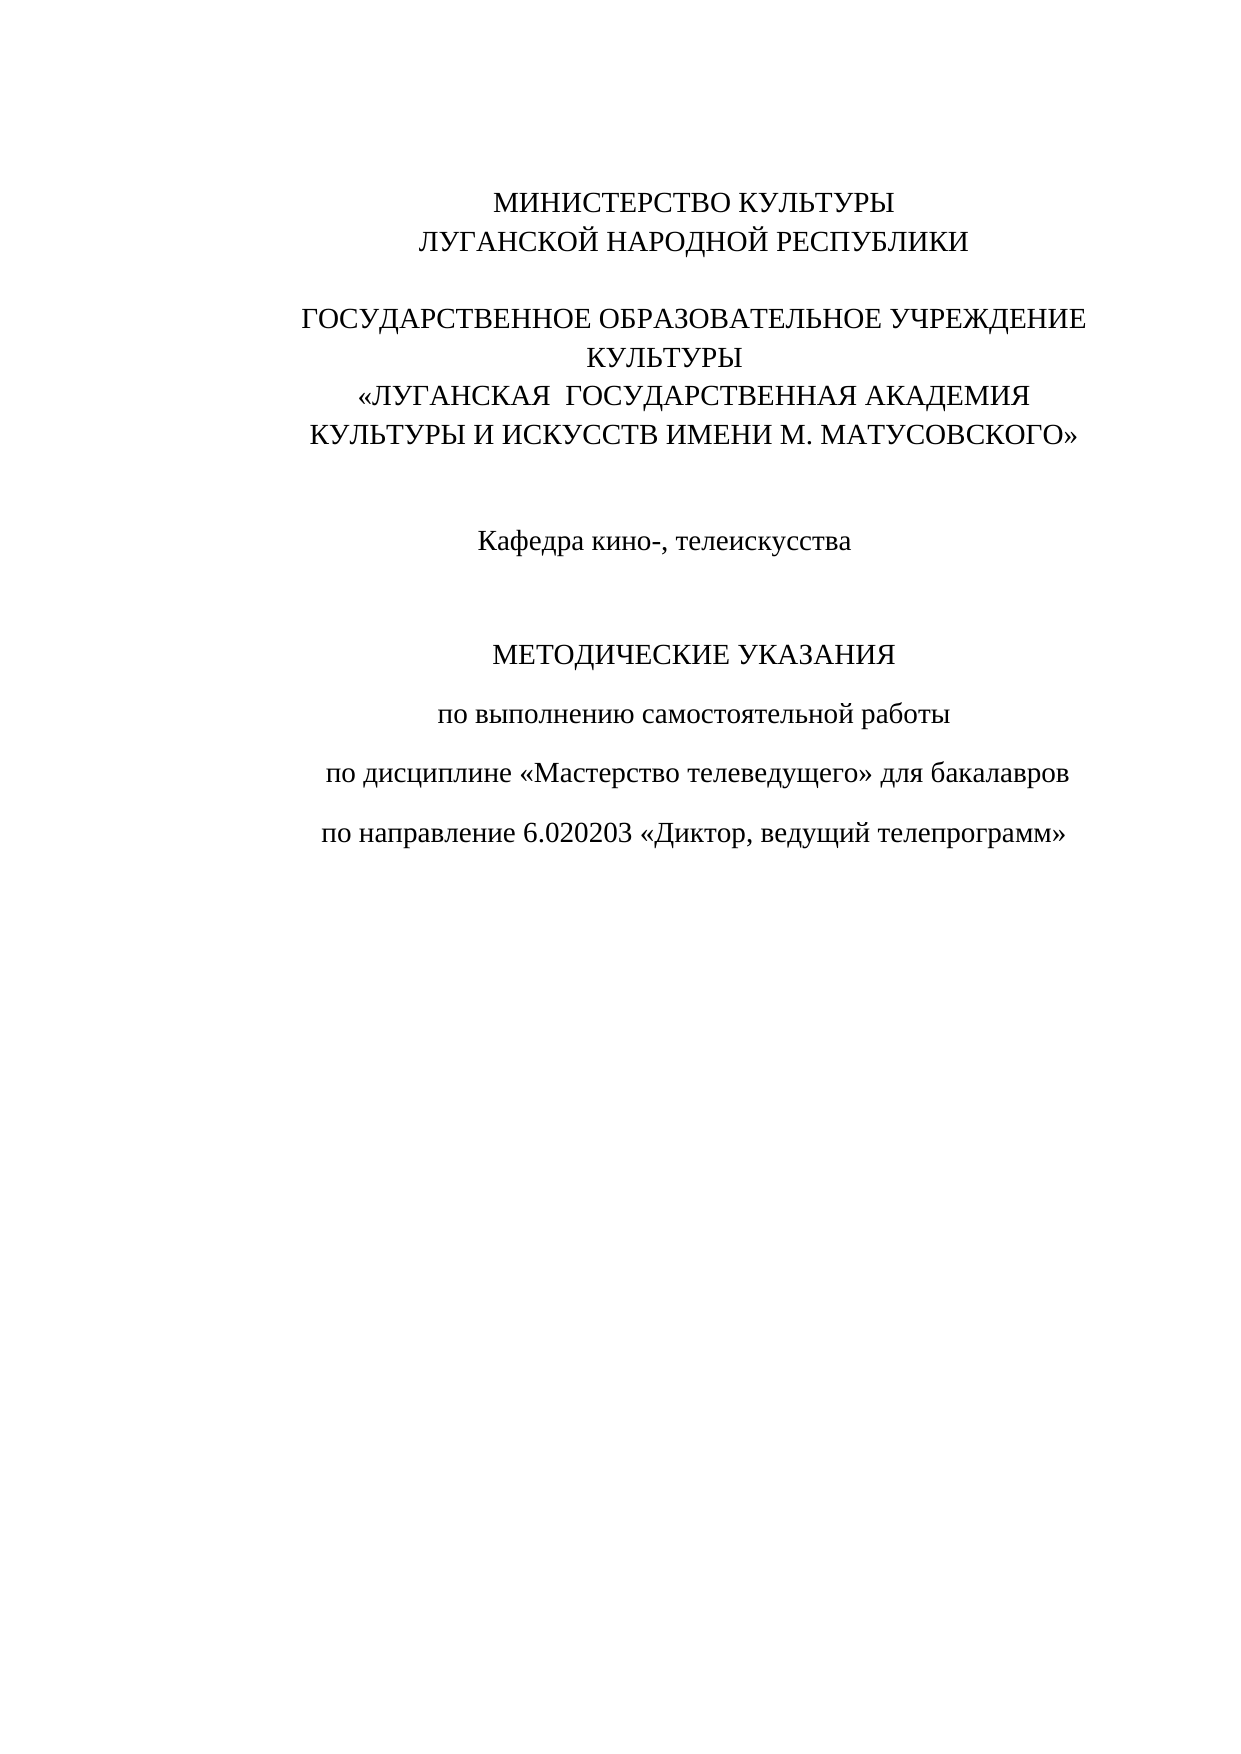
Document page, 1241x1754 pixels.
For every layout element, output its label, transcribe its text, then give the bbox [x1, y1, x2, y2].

text МЕТОДИЧЕСКИЕ УКАЗАНИЯ [177, 637, 1152, 670]
text по дисциплине «Мастерство телеведущего» для бакалавров [177, 756, 1152, 789]
text по направление 6.020203 «Диктор, ведущий телепрограмм» [177, 815, 1152, 848]
text по выполнению самостоятельной работы [177, 696, 1152, 730]
text ГОСУДАРСТВЕННОЕ ОБРАЗОВАТЕЛЬНОЕ УЧРЕЖДЕНИЕ КУЛЬТУРЫ [177, 301, 1152, 373]
text Кафедра кино-, телеискусства [177, 523, 1152, 557]
text КУЛЬТУРЫ И ИСКУССТВ ИМЕНИ М. МАТУСОВСКОГО» [177, 417, 1152, 450]
text «ЛУГАНСКАЯ ГОСУДАРСТВЕННАЯ АКАДЕМИЯ [177, 378, 1152, 412]
text МИНИСТЕРСТВО КУЛЬТУРЫ [177, 186, 1152, 219]
text ЛУГАНСКОЙ НАРОДНОЙ РЕСПУБЛИКИ [177, 224, 1152, 258]
